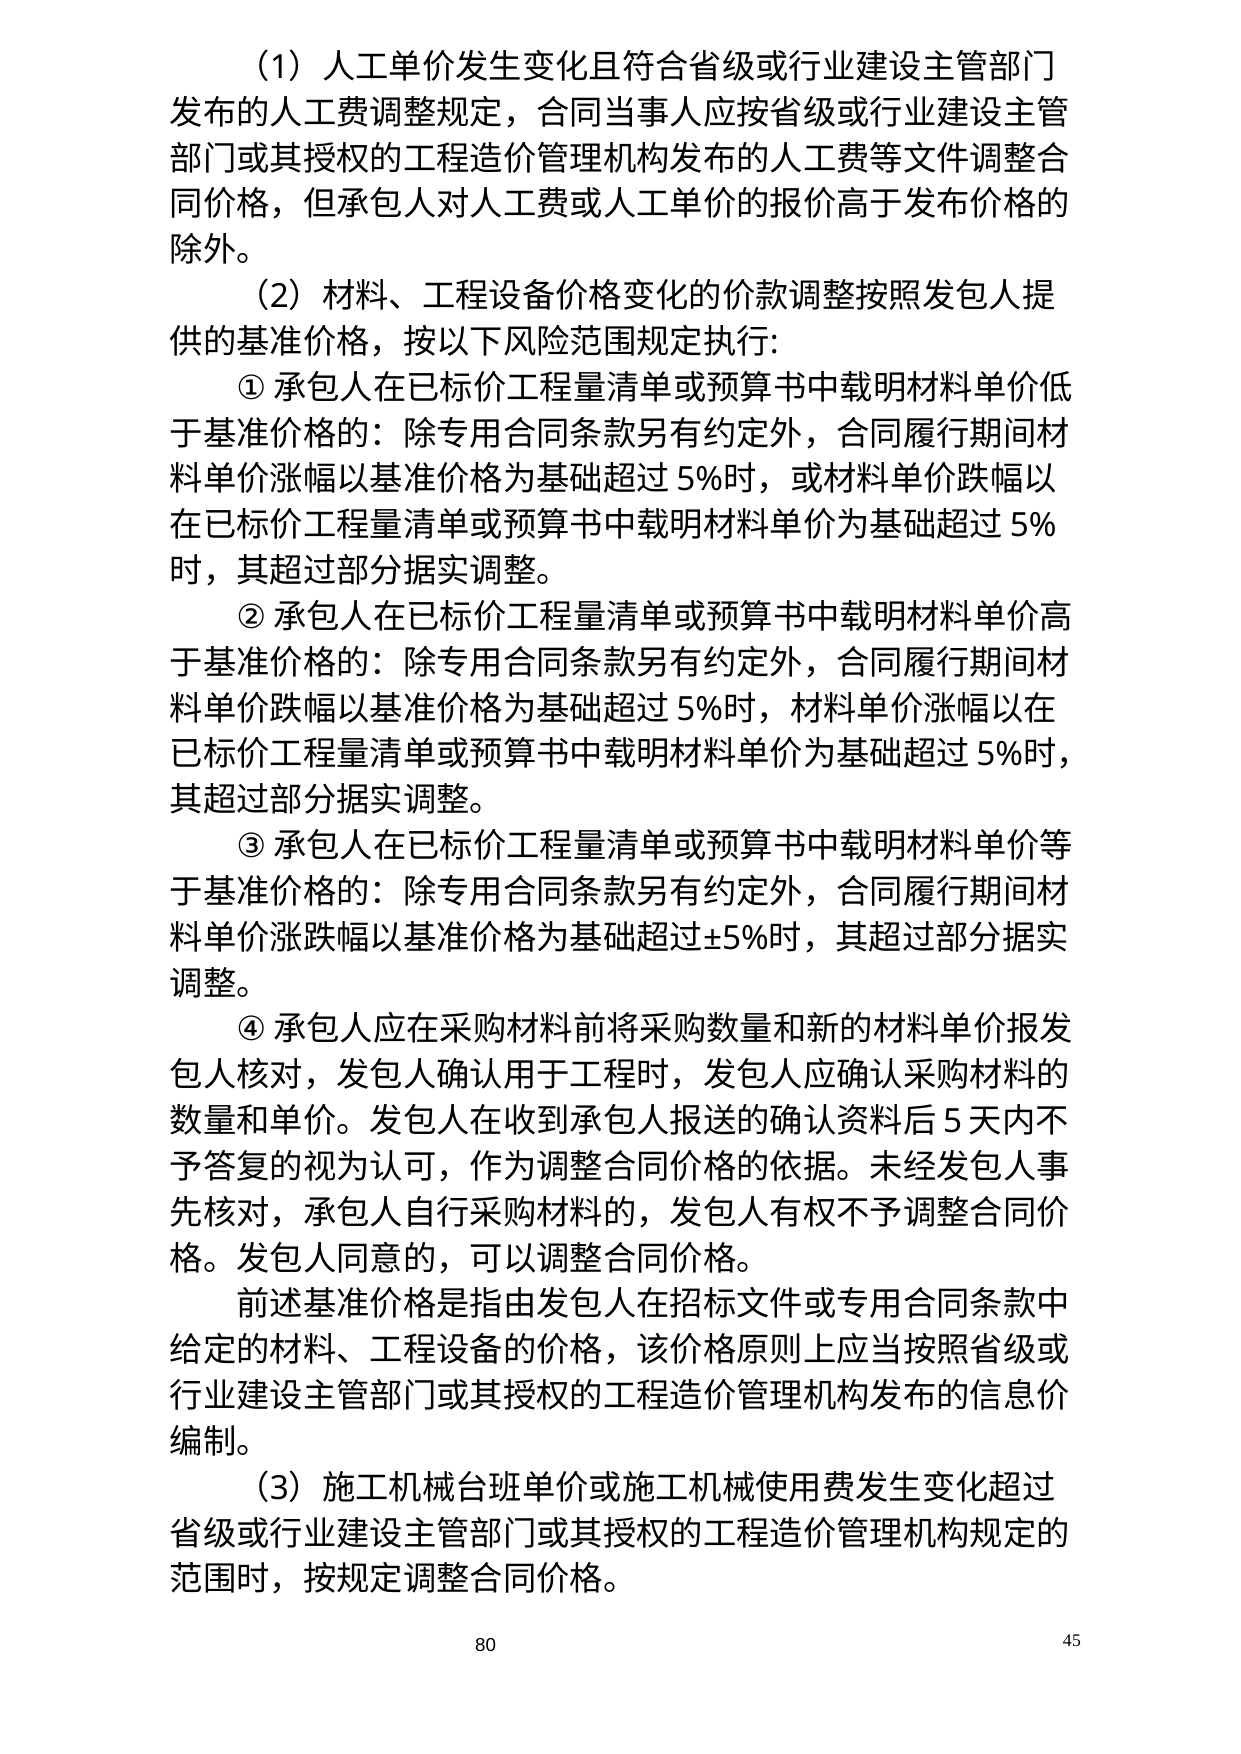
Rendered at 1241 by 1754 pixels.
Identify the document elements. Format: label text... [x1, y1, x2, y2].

text （1）人工单价发生变化且符合省级或行业建设主管部门发布的人工费调整规定，合同当事人应按省级或行业建设主管部门或其授权的工程造价管理机构发布的人工费等文件调整合同价格，但承包人对人工费或人工单价的报价高于发布价格的除外。 [169, 42, 1081, 271]
text ④承包人应在采购材料前将采购数量和新的材料单价报发包人核对，发包人确认用于工程时，发包人应确认采购材料的数量和单价。发包人在收到承包人报送的确认资料后5天内不予答复的视为认可，作为调整合同价格的依据。未经发包人事先核对，承包人自行采购材料的，发包人有权不予调整合同价格。发包人同意的，可以调整合同价格。 [169, 1004, 1081, 1279]
text ③承包人在已标价工程量清单或预算书中载明材料单价等于基准价格的：除专用合同条款另有约定外，合同履行期间材料单价涨跌幅以基准价格为基础超过±5%时，其超过部分据实调整。 [169, 821, 1081, 1004]
text 前述基准价格是指由发包人在招标文件或专用合同条款中给定的材料、工程设备的价格，该价格原则上应当按照省级或行业建设主管部门或其授权的工程造价管理机构发布的信息价编制。 [169, 1279, 1081, 1462]
text （3）施工机械台班单价或施工机械使用费发生变化超过省级或行业建设主管部门或其授权的工程造价管理机构规定的范围时，按规定调整合同价格。 [169, 1462, 1081, 1600]
text ②承包人在已标价工程量清单或预算书中载明材料单价高于基准价格的：除专用合同条款另有约定外，合同履行期间材料单价跌幅以基准价格为基础超过5%时，材料单价涨幅以在已标价工程量清单或预算书中载明材料单价为基础超过5%时，其超过部分据实调整。 [169, 592, 1081, 821]
text （2）材料、工程设备价格变化的价款调整按照发包人提供的基准价格，按以下风险范围规定执行: [169, 271, 1081, 362]
text ①承包人在已标价工程量清单或预算书中载明材料单价低于基准价格的：除专用合同条款另有约定外，合同履行期间材料单价涨幅以基准价格为基础超过5%时，或材料单价跌幅以在已标价工程量清单或预算书中载明材料单价为基础超过5%时，其超过部分据实调整。 [169, 362, 1081, 592]
